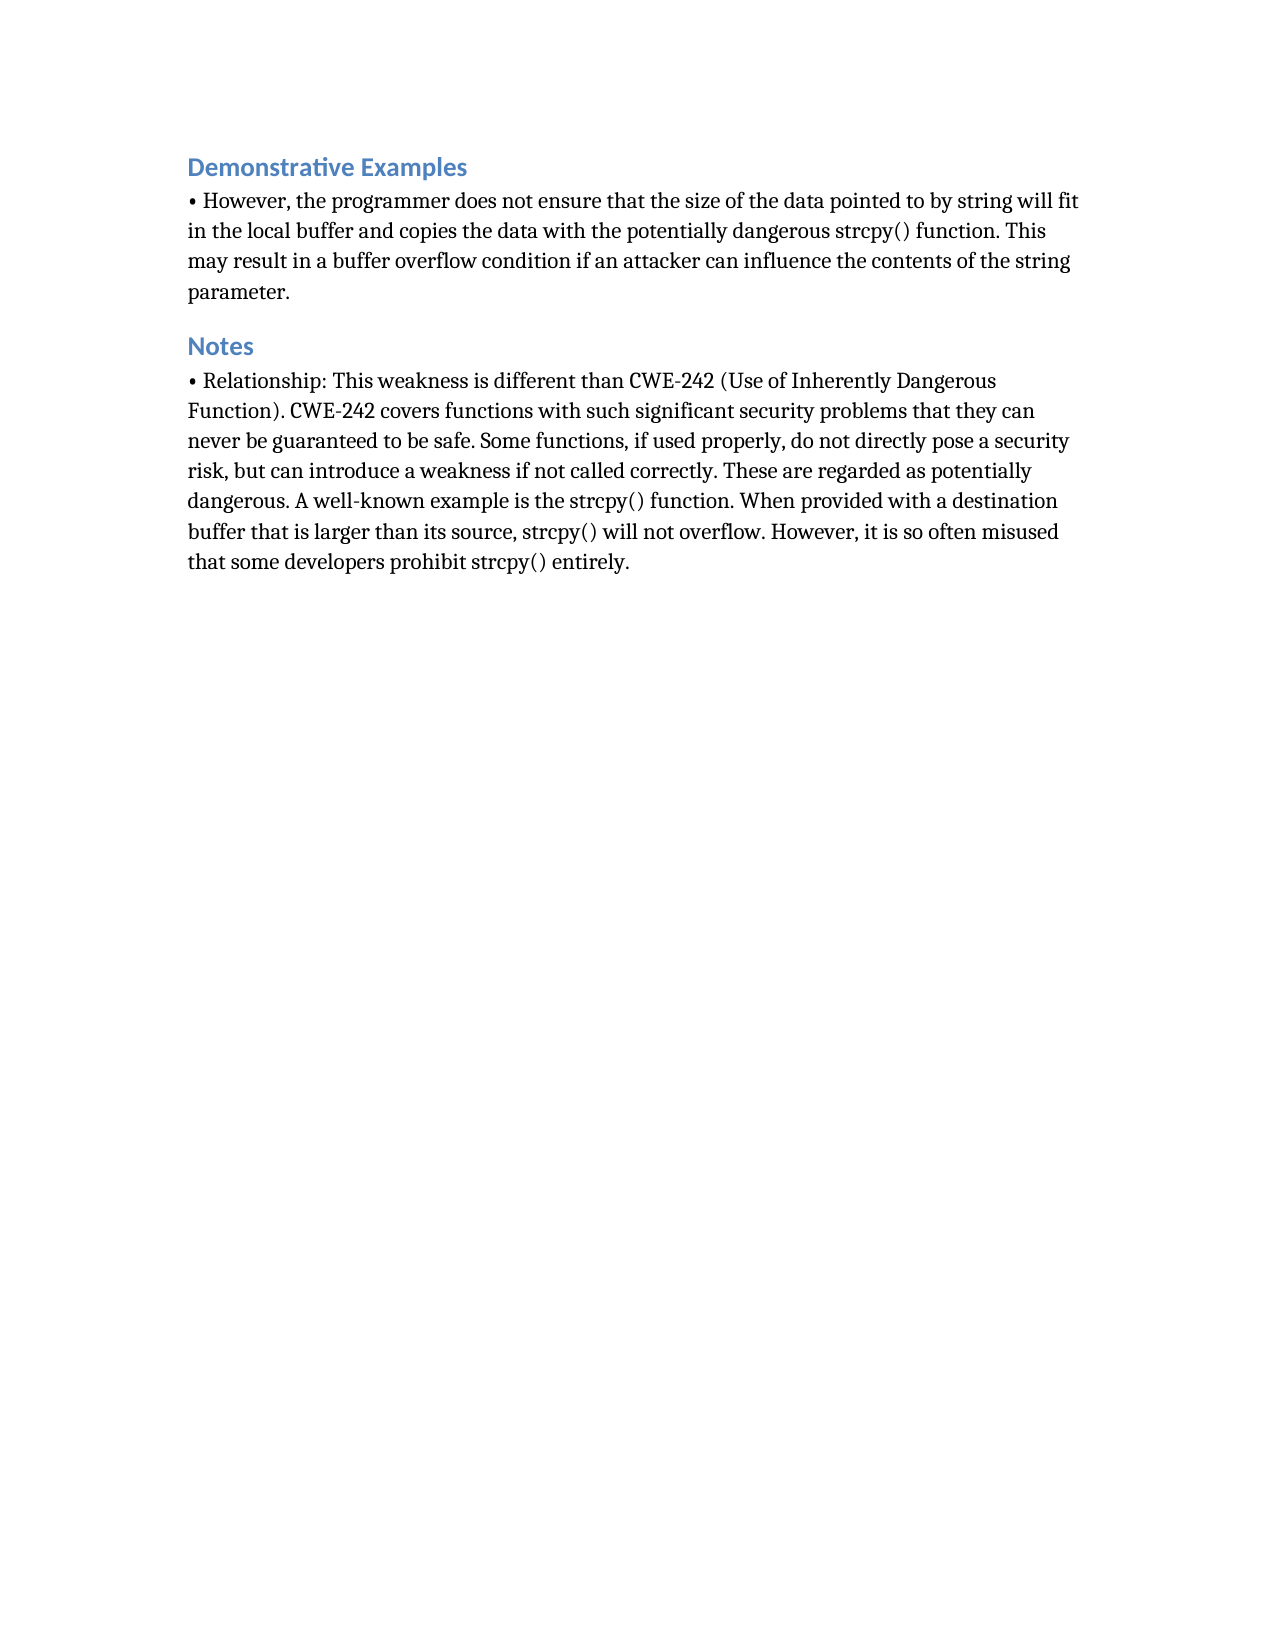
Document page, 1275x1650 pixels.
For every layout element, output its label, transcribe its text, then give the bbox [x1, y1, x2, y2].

subtitle Notes [187, 329, 1087, 363]
subtitle Demonstrative Examples [187, 150, 1087, 183]
text • Relationship: This weakness is different than CWE-242 (Use of Inherently Dangerous Function). CWE-242 covers functions with such significant security problems that they can never be guaranteed to be safe. Some functions, if used properly, do not directly pose a security risk, but can introduce a weakness if not called correctly. These are regarded as potentially dangerous. A well-known example is the strcpy() function. When provided with a destination buffer that is larger than its source, strcpy() will not overflow. However, it is so often misused that some developers prohibit strcpy() entirely. [187, 367, 1087, 575]
text • However, the programmer does not ensure that the size of the data pointed to by string will fit in the local buffer and copies the data with the potentially dangerous strcpy() function. This may result in a buffer overflow condition if an attacker can influence the contents of the string parameter. [187, 188, 1087, 305]
